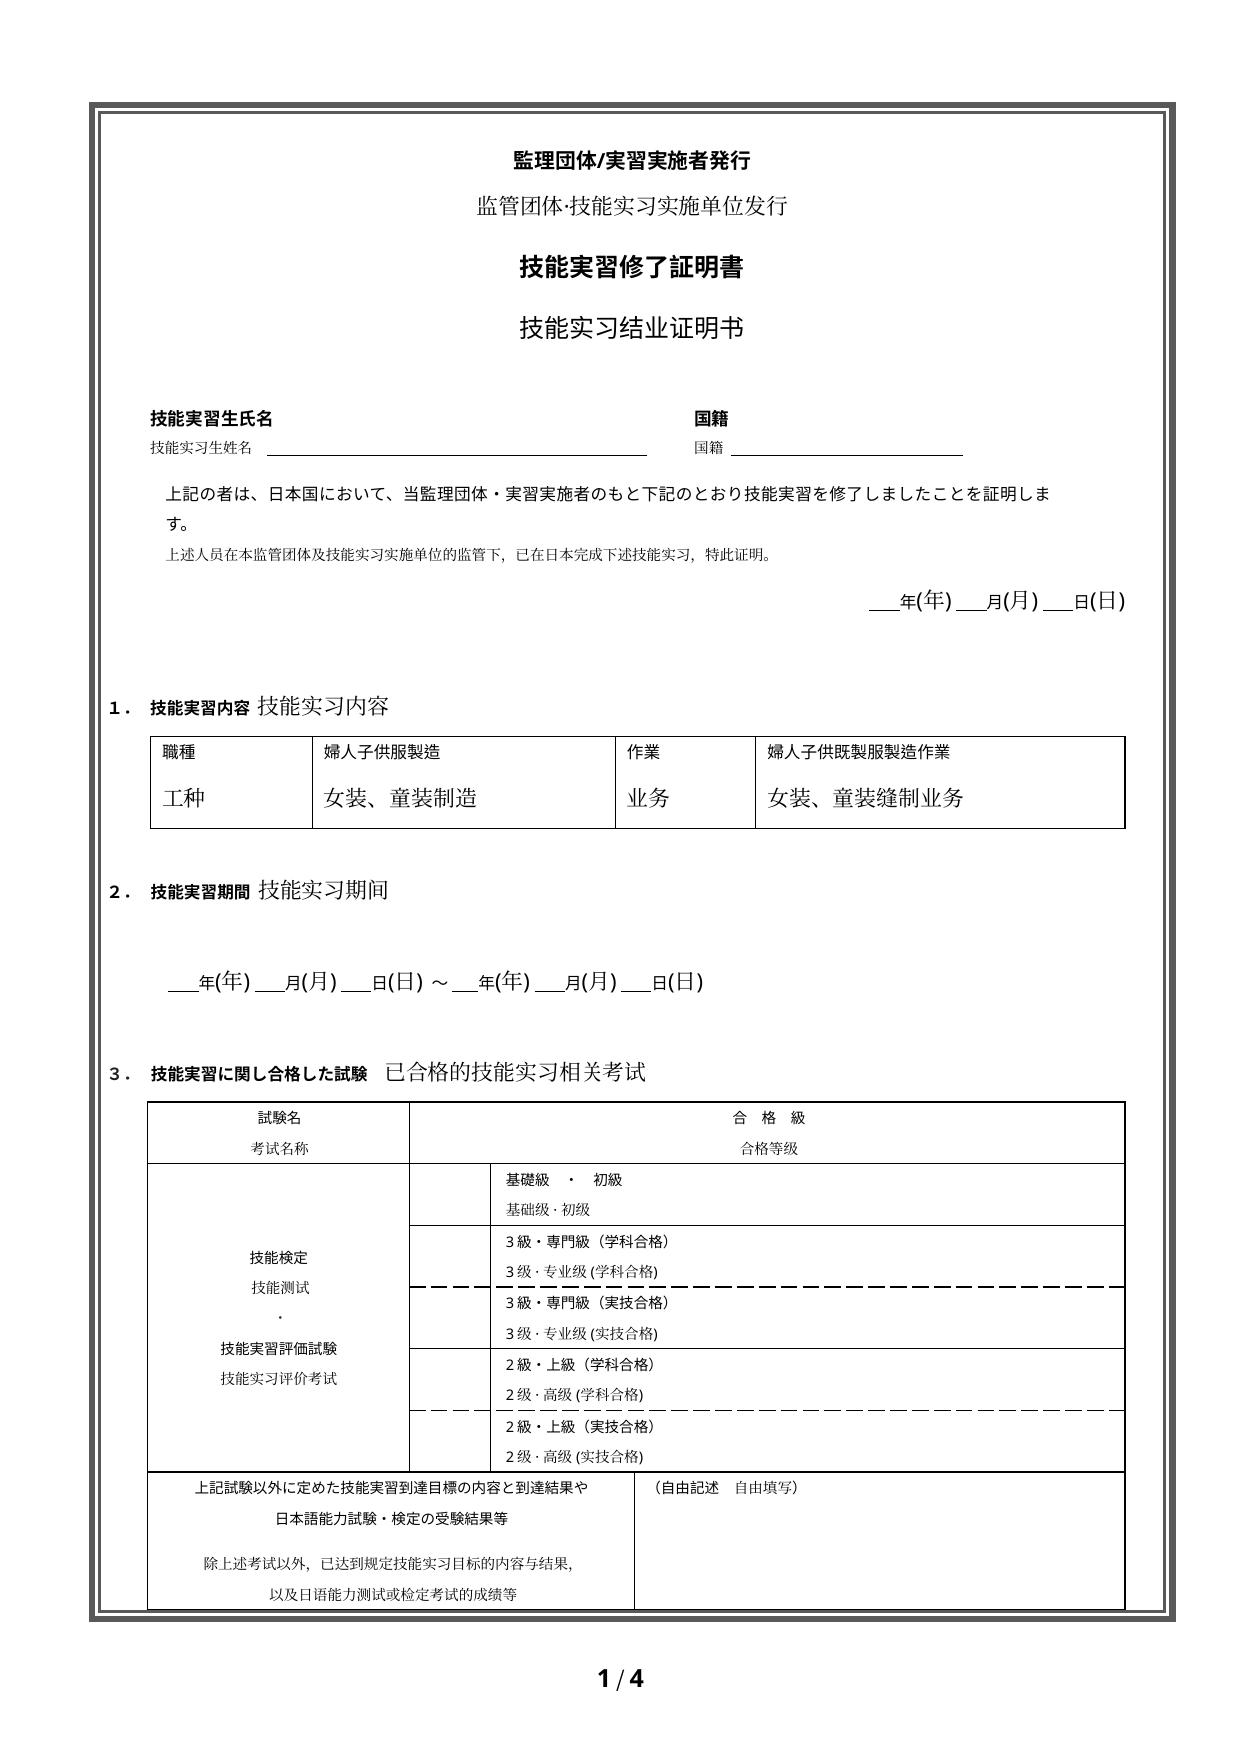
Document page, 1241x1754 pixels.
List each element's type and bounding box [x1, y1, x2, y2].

table_header [95, 108, 1169, 1610]
